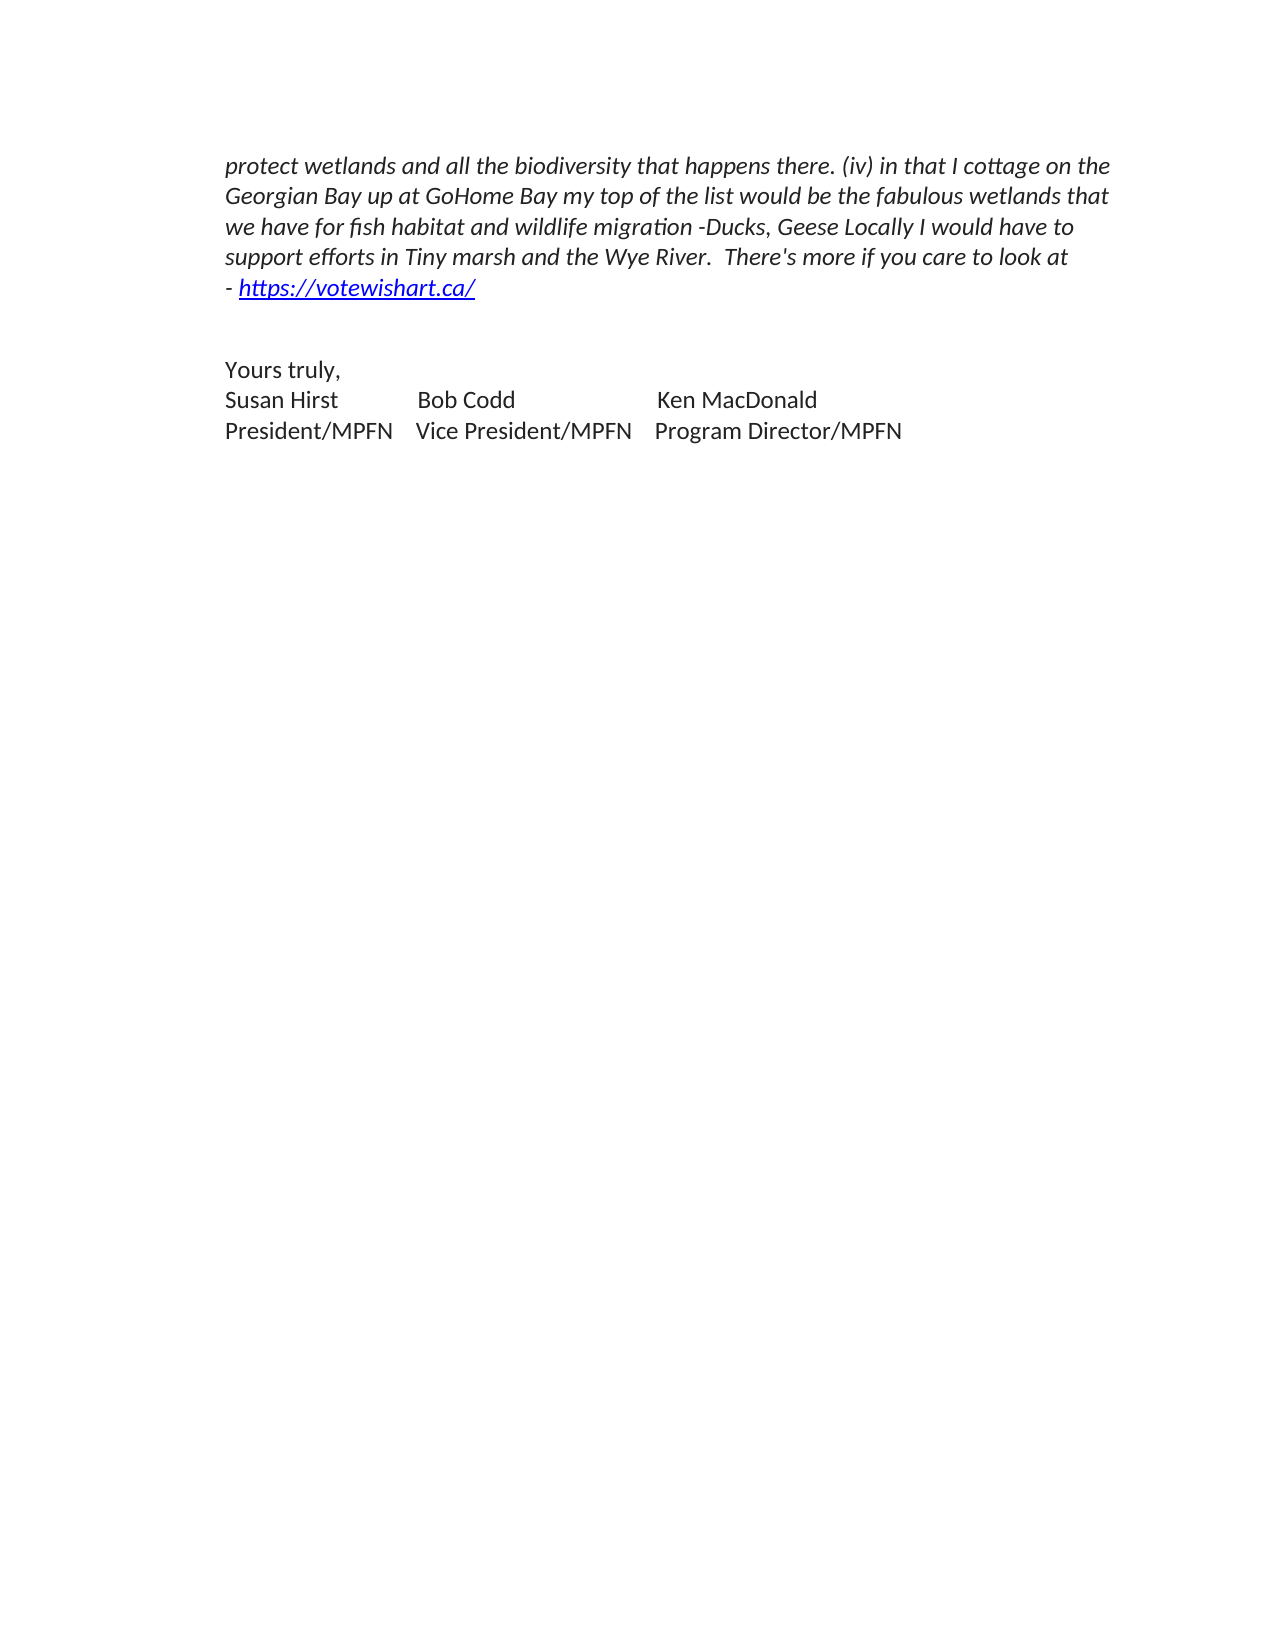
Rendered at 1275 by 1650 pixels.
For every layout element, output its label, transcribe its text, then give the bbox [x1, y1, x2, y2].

text Susan Hirst Bob Codd Ken MacDonald [225, 384, 1125, 415]
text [225, 150, 1125, 303]
text President/MPFN Vice President/MPFN Program Director/MPFN [225, 415, 1125, 446]
text Yours truly, [225, 354, 1125, 384]
